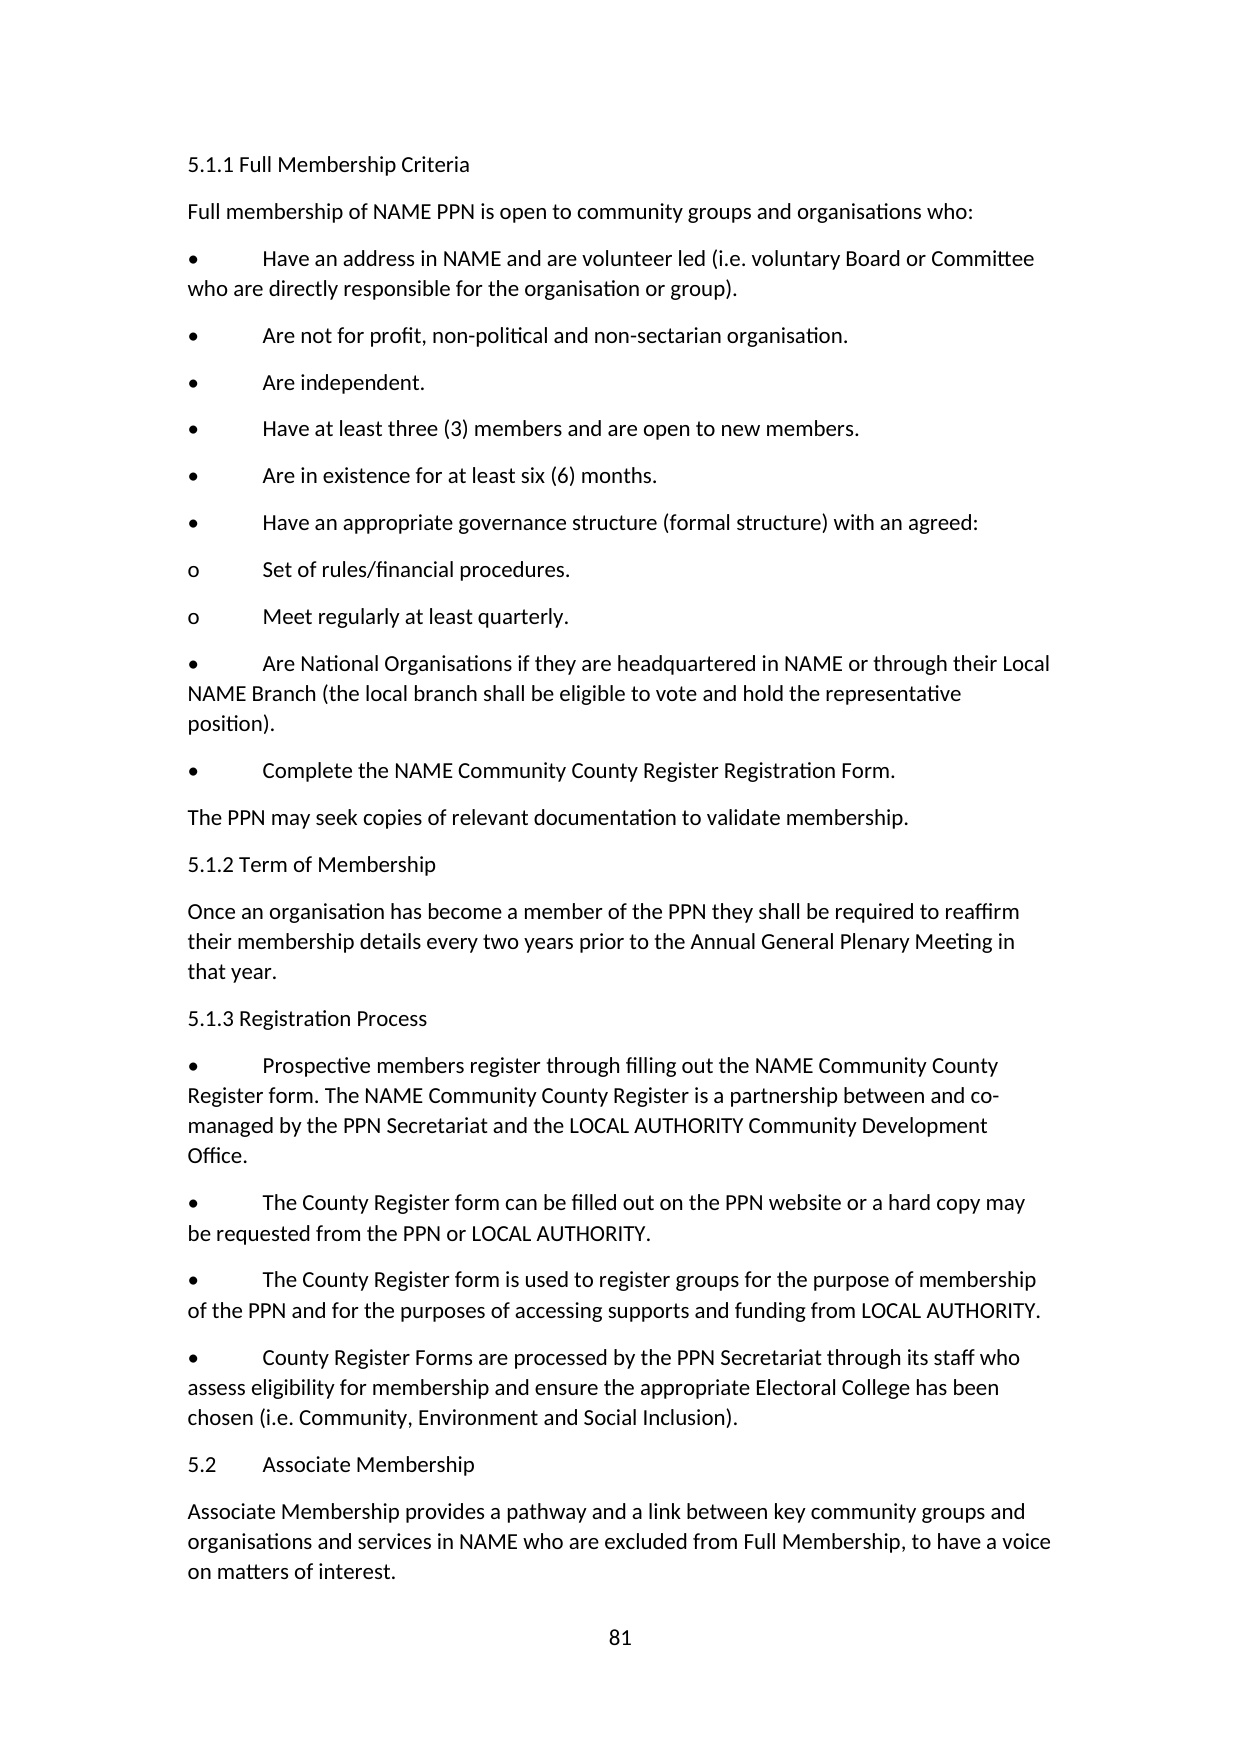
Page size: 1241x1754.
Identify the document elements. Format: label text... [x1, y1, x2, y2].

text • County Register Forms are processed by the PPN Secretariat through its staff who assess eligibility for membership and ensure the appropriate Electoral College has been chosen (i.e. Community, Environment and Social Inclusion). [187, 1343, 1053, 1431]
text • Complete the NAME Community County Register Registration Form. [187, 756, 1053, 784]
text o Meet regularly at least quarterly. [187, 602, 1053, 630]
text • Are National Organisations if they are headquartered in NAME or through their Local NAME Branch (the local branch shall be eligible to vote and hold the representative position). [187, 649, 1053, 737]
text • The County Register form is used to register groups for the purpose of membership of the PPN and for the purposes of accessing supports and funding from LOCAL AUTHORITY. [187, 1266, 1053, 1324]
text • Prospective members register through filling out the NAME Community County Register form. The NAME Community County Register is a partnership between and co-managed by the PPN Secretariat and the LOCAL AUTHORITY Community Development Office. [187, 1051, 1053, 1170]
text • Have an appropriate governance structure (formal structure) with an agreed: [187, 508, 1053, 536]
text • The County Register form can be filled out on the PPN website or a hard copy may be requested from the PPN or LOCAL AUTHORITY. [187, 1188, 1053, 1247]
text Associate Membership provides a pathway and a link between key community groups and organisations and services in NAME who are excluded from Full Membership, to have a voice on matters of interest. [187, 1497, 1053, 1585]
text o Set of rules/financial procedures. [187, 555, 1053, 583]
text Full membership of NAME PPN is open to community groups and organisations who: [187, 197, 1053, 225]
text Once an organisation has become a member of the PPN they shall be required to reaffirm their membership details every two years prior to the Annual General Plenary Meeting in that year. [187, 897, 1053, 985]
text • Have an address in NAME and are volunteer led (i.e. voluntary Board or Committee who are directly responsible for the organisation or group). [187, 244, 1053, 302]
text 5.1.2 Term of Membership [187, 850, 1053, 878]
text 5.1.1 Full Membership Criteria [187, 150, 1053, 178]
text • Are in existence for at least six (6) months. [187, 461, 1053, 489]
text • Are not for profit, non-political and non-sectarian organisation. [187, 321, 1053, 349]
text The PPN may seek copies of relevant documentation to validate membership. [187, 803, 1053, 831]
text 5.2 Associate Membership [187, 1450, 1053, 1478]
text 5.1.3 Registration Process [187, 1004, 1053, 1032]
text • Have at least three (3) members and are open to new members. [187, 414, 1053, 443]
text • Are independent. [187, 368, 1053, 396]
